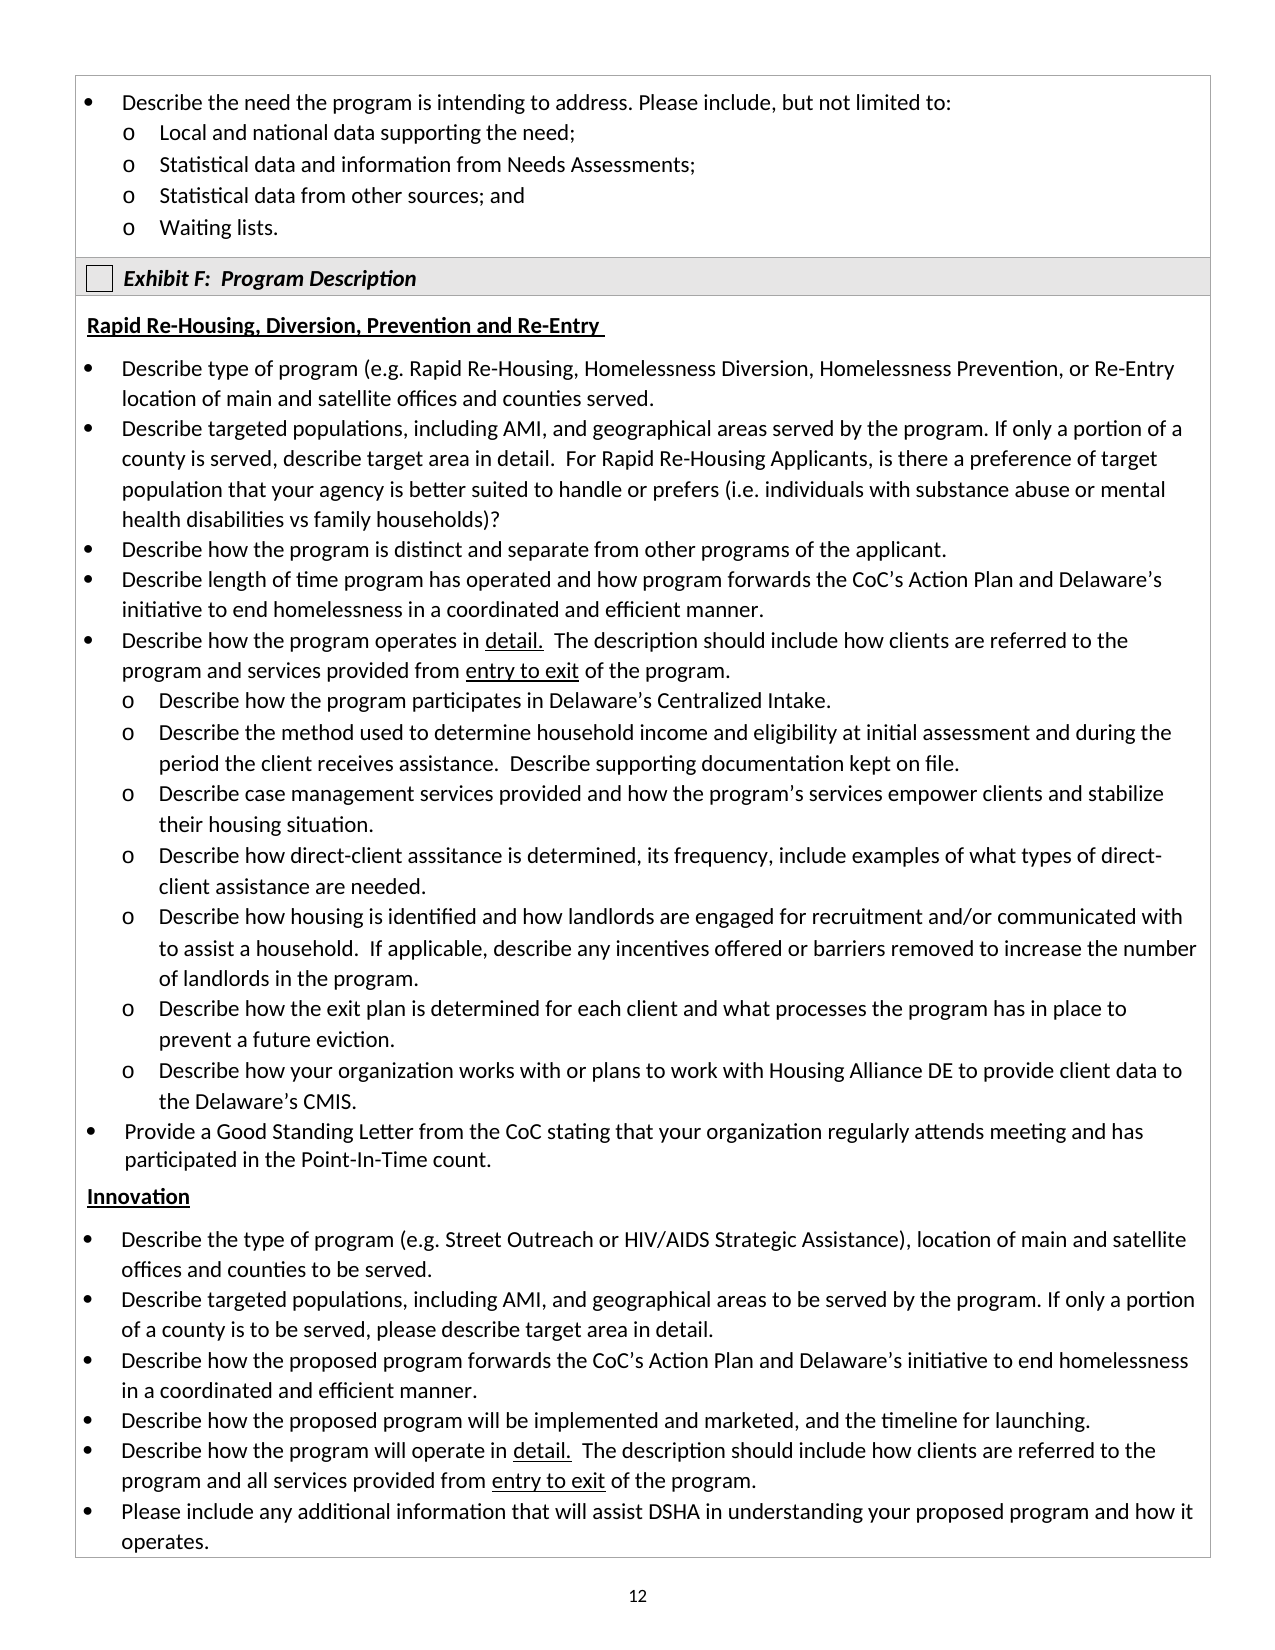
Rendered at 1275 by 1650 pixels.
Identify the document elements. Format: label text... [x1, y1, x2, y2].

table_cell Describe the need the program is intending to address. Please include, but not limited to: Local and national data supporting the need; Statistical data and information from Needs Assessments; Statistical data from other sources; and Waiting lists. [76, 76, 1210, 257]
table_cell Rapid Re-Housing, Diversion, Prevention and Re-Entry Describe type of program (e.g. Rapid Re-Housing, Homelessness Diversion, Homelessness Prevention, or Re-Entry location of main and satellite offices and counties served. Describe targeted populations, including AMI, and geographical areas served by the program. If only a portion of a county is served, describe target area in detail. For Rapid Re-Housing Applicants, is there a preference of target population that your agency is better suited to handle or prefers (i.e. individuals with substance abuse or mental health disabilities vs family households)? Describe how the program is distinct and separate from other programs of the applicant. Describe length of time program has operated and how program forwards the CoC’s Action Plan and Delaware’s initiative to end homelessness in a coordinated and efficient manner. Describe how the program operates in detail. The description should include how clients are referred to the program and services provided from entry to exit of the program. Describe how the program participates in Delaware’s Centralized Intake. Describe the method used to determine household income and eligibility at initial assessment and during the period the client receives assistance. Describe supporting documentation kept on file. Describe case management services provided and how the program’s services empower clients and stabilize their housing situation. Describe how direct-client asssitance is determined, its frequency, include examples of what types of direct-client assistance are needed. Describe how housing is identified and how landlords are engaged for recruitment and/or communicated with to assist a household. If applicable, describe any incentives offered or barriers removed to increase the number of landlords in the program. Describe how the exit plan is determined for each client and what processes the program has in place to prevent a future eviction. Describe how your organization works with or plans to work with Housing Alliance DE to provide client data to the Delaware’s CMIS. Provide a Good Standing Letter from the CoC stating that your organization regularly attends meeting and has participated in the Point-In-Time count. [76, 296, 1210, 1173]
table_cell Exhibit F: Program Description [76, 258, 1210, 295]
table_cell Innovation Describe the type of program (e.g. Street Outreach or HIV/AIDS Strategic Assistance), location of main and satellite offices and counties to be served. Describe targeted populations, including AMI, and geographical areas to be served by the program. If only a portion of a county is to be served, please describe target area in detail. Describe how the proposed program forwards the CoC’s Action Plan and Delaware’s initiative to end homelessness in a coordinated and efficient manner. Describe how the proposed program will be implemented and marketed, and the timeline for launching. Describe how the program will operate in detail. The description should include how clients are referred to the program and all services provided from entry to exit of the program. Please include any additional information that will assist DSHA in understanding your proposed program and how it operates. [76, 1173, 1210, 1557]
